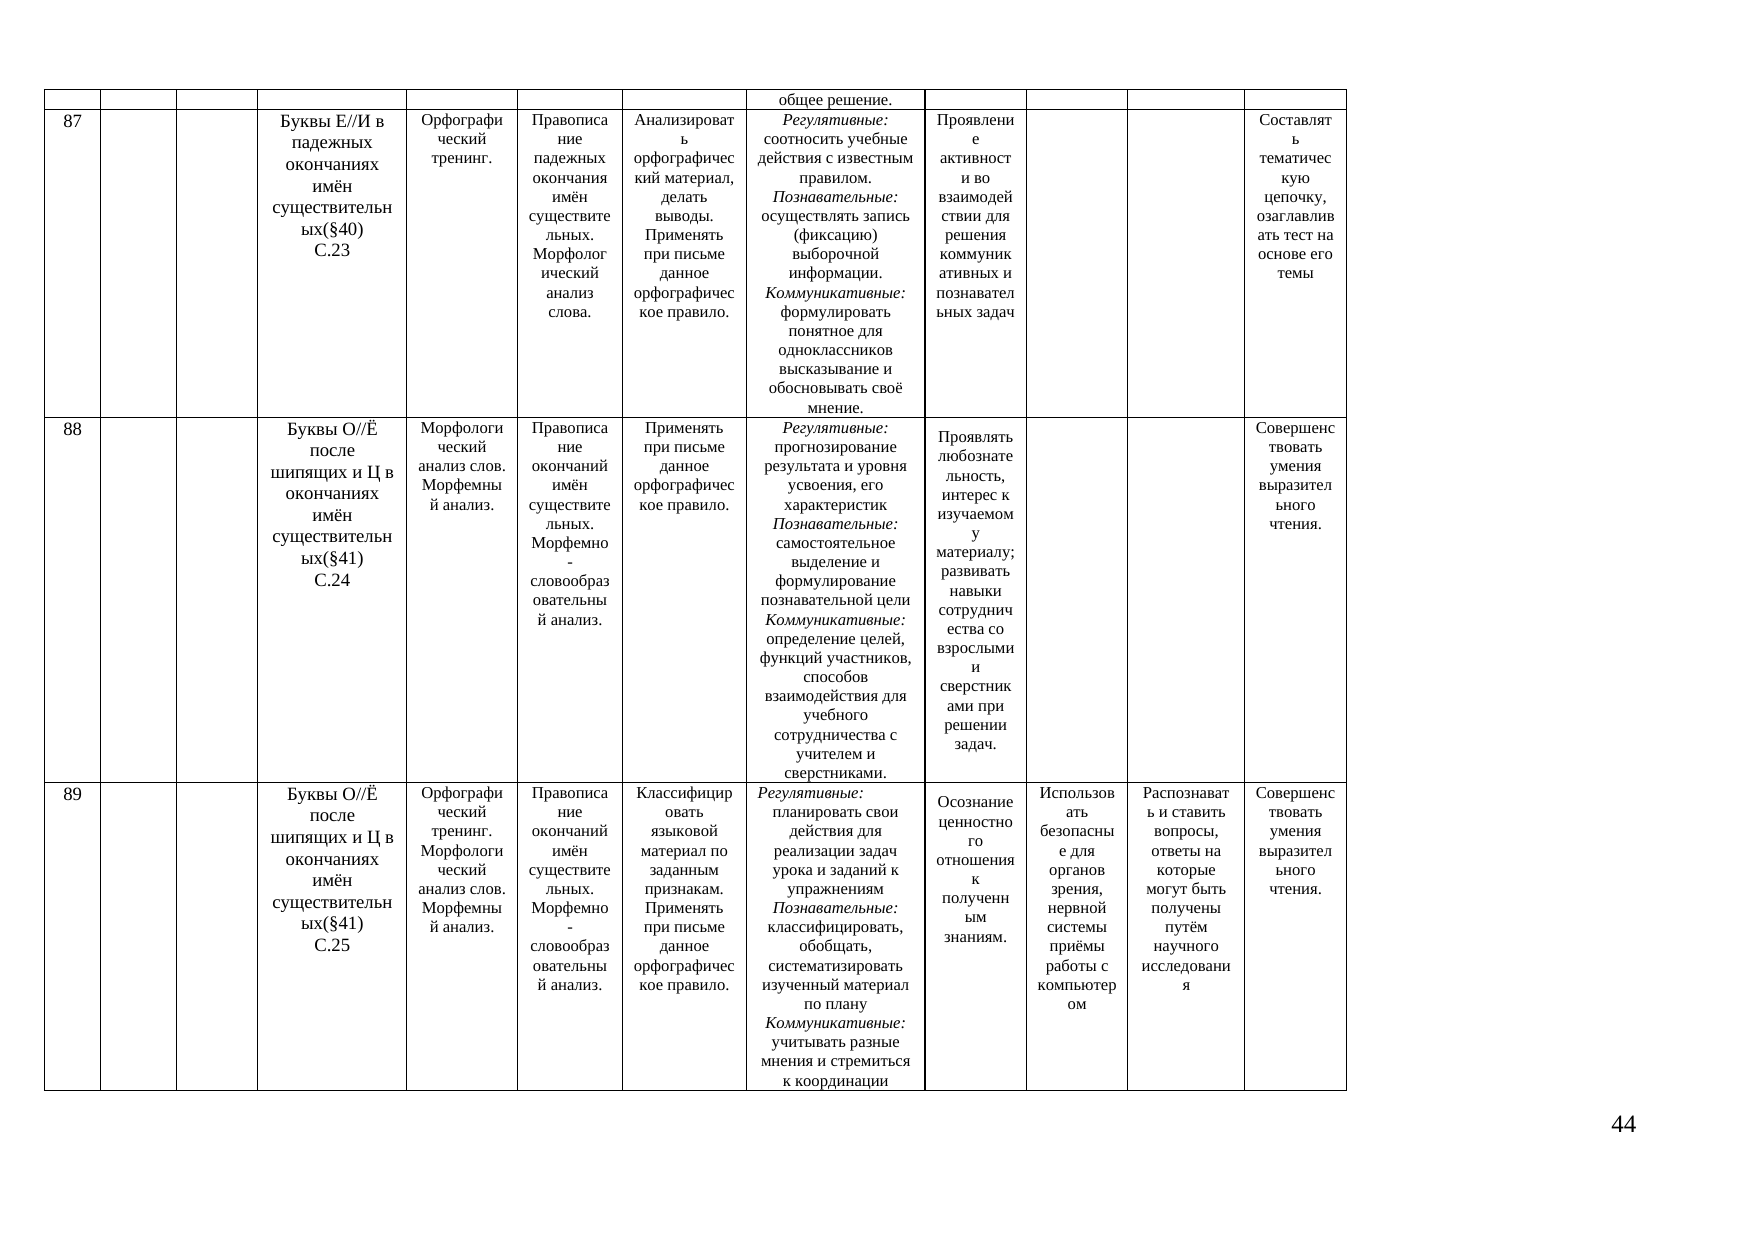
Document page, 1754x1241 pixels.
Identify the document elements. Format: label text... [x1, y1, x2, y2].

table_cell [926, 783, 1026, 1089]
table_cell Регулятивные: прогнозирование результата и уровня усвоения, его характеристик Познавательные: самостоятельное выделение и формулирование познавательной цели Коммуникативные: определение целей, функций участников, способов взаимодействия для учебного сотрудничества с учителем и сверстниками. [747, 418, 924, 782]
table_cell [258, 90, 406, 109]
table_cell 86 [45, 90, 100, 109]
table_cell Орфографический тренинг. [407, 110, 517, 417]
table_cell [1128, 90, 1244, 109]
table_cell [747, 783, 924, 1089]
table_cell [177, 110, 257, 417]
table_cell [101, 110, 176, 417]
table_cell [1128, 783, 1244, 1089]
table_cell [623, 783, 746, 1089]
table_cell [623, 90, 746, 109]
table_cell Правописание падежных окончания имён существительных. Морфологический анализ слова. [518, 110, 622, 417]
table_cell Буквы Е//И в падежных окончаниях имён существительных(§40) С.23 [258, 110, 406, 417]
table_cell Регулятивные: соотносить учебные действия с известным правилом. Познавательные: осуществлять запись (фиксацию) выборочной информации. Коммуникативные: формулировать понятное для одноклассников высказывание и обосновывать своё мнение. [747, 110, 924, 417]
table_cell Совершенствовать умения выразительного чтения. [1245, 418, 1346, 782]
table_cell Буквы О//Ё после шипящих и Ц в окончаниях имён существительных(§41) С.24 [258, 418, 406, 782]
table_cell [177, 418, 257, 782]
table_cell [101, 418, 176, 782]
table_cell [101, 783, 176, 1089]
table_cell Морфологический анализ слов. Морфемный анализ. [407, 418, 517, 782]
table_cell [1027, 418, 1127, 782]
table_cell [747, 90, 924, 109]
table_cell Проявление активности во взаимодействии для решения коммуникативных и познавательных задач [926, 110, 1026, 417]
table_cell [1027, 90, 1127, 109]
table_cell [1245, 90, 1346, 109]
table_cell [1027, 110, 1127, 417]
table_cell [1245, 783, 1346, 1089]
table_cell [258, 783, 406, 1089]
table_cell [407, 783, 517, 1089]
table_cell [177, 783, 257, 1089]
table_cell Анализировать орфографический материал, делать выводы. Применять при письме данное орфографическое правило. [623, 110, 746, 417]
table_cell 89 [45, 783, 100, 1089]
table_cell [518, 783, 622, 1089]
table_cell [1128, 418, 1244, 782]
table_cell 88 [45, 418, 100, 782]
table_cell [926, 90, 1026, 109]
table_cell Проявлять любознательность, интерес к изучаемому материалу; развивать навыки сотрудничества со взрослыми и сверстниками при решении задач. [926, 418, 1026, 782]
table_cell Применять при письме данное орфографическое правило. [623, 418, 746, 782]
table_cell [407, 90, 517, 109]
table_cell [518, 90, 622, 109]
table_cell 87 [45, 110, 100, 417]
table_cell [1027, 783, 1127, 1089]
table_cell Составлять тематическую цепочку, озаглавливать тест на основе его темы [1245, 110, 1346, 417]
table_cell [1128, 110, 1244, 417]
table_cell [101, 90, 176, 109]
table_cell [177, 90, 257, 109]
table_cell Правописание окончаний имён существительных. Морфемно-словообразовательный анализ. [518, 418, 622, 782]
